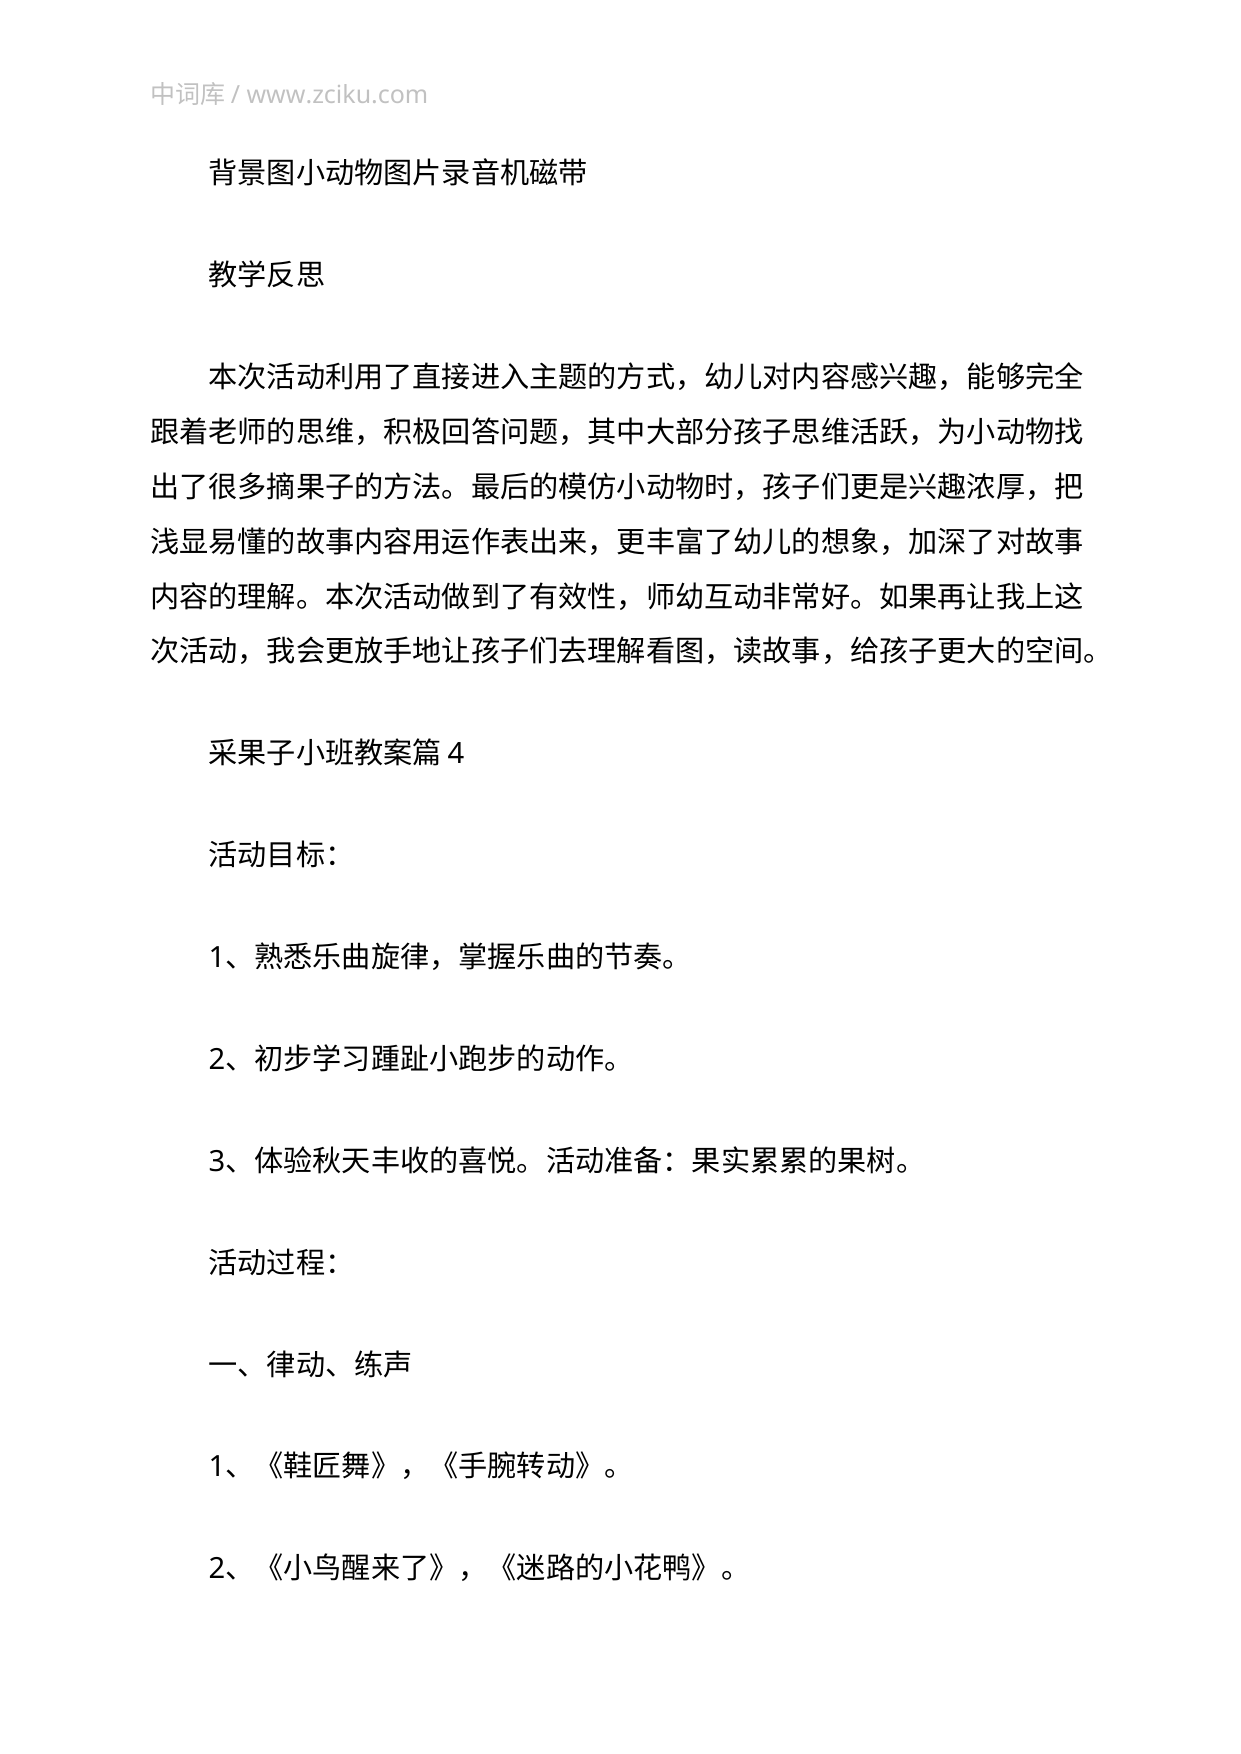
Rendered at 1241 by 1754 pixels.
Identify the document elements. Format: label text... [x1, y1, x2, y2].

text 采果子小班教案篇4 [150, 730, 1090, 772]
text 教学反思 [150, 252, 1090, 294]
text 活动目标： [150, 832, 1090, 874]
text 活动过程： [150, 1239, 1090, 1282]
text 1、熟悉乐曲旋律，掌握乐曲的节奏。 [150, 933, 1090, 976]
text 背景图小动物图片录音机磁带 [150, 150, 1090, 192]
text 3、体验秋天丰收的喜悦。活动准备：果实累累的果树。 [150, 1137, 1090, 1180]
text 2、《小鸟醒来了》，《迷路的小花鸭》。 [150, 1545, 1090, 1587]
text 1、《鞋匠舞》，《手腕转动》。 [150, 1443, 1090, 1485]
text 一、律动、练声 [150, 1341, 1090, 1383]
text 2、初步学习踵趾小跑步的动作。 [150, 1036, 1090, 1078]
text 本次活动利用了直接进入主题的方式，幼儿对内容感兴趣，能够完全跟着老师的思维，积极回答问题，其中大部分孩子思维活跃，为小动物找出了很多摘果子的方法。最后的模仿小动物时，孩子们更是兴趣浓厚，把浅显易懂的故事内容用运作表出来，更丰富了幼儿的想象，加深了对故事内容的理解。本次活动做到了有效性，师幼互动非常好。如果再让我上这次活动，我会更放手地让孩子们去理解看图，读故事，给孩子更大的空间。 [150, 353, 1090, 670]
